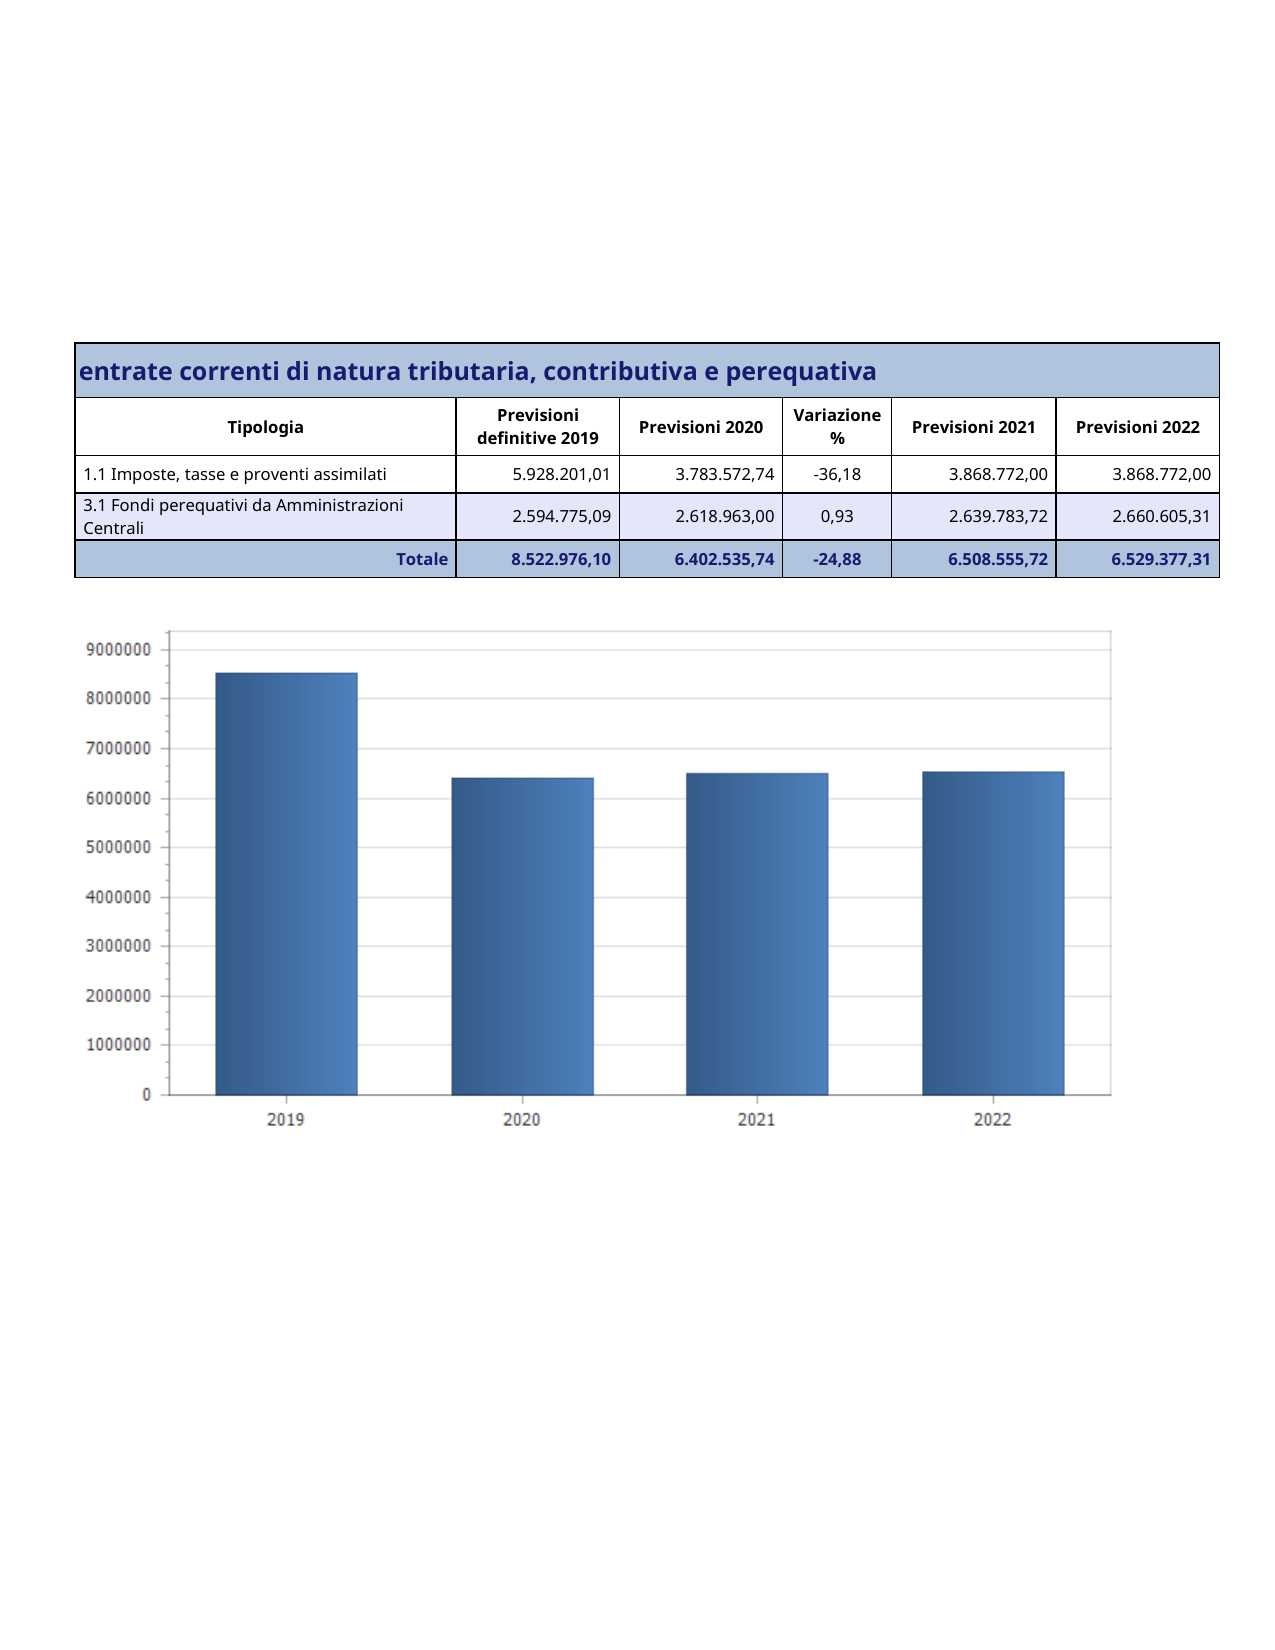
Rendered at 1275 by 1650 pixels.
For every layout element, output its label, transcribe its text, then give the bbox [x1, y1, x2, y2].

table_cell Previsioni 2021 [892, 398, 1055, 455]
table_cell Variazione % [783, 398, 891, 455]
table_cell 2.639.783,72 [892, 494, 1055, 539]
table_cell Previsioni 2022 [1057, 398, 1219, 455]
table_cell Totale [76, 541, 455, 577]
table_cell 2.618.963,00 [620, 494, 782, 539]
picture [75, 615, 1275, 1140]
table_cell 2.660.605,31 [1057, 494, 1219, 539]
table_cell Previsioni 2020 [620, 398, 782, 455]
table_cell Previsioni definitive 2019 [457, 398, 619, 455]
table_cell 6.402.535,74 [620, 541, 782, 577]
table_cell 3.868.772,00 [892, 456, 1055, 492]
table_cell 5.928.201,01 [457, 456, 619, 492]
table_cell 8.522.976,10 [457, 541, 619, 577]
table_cell 2.594.775,09 [457, 494, 619, 539]
table_cell 3.783.572,74 [620, 456, 782, 492]
table_cell 6.529.377,31 [1057, 541, 1219, 577]
table_cell 6.508.555,72 [892, 541, 1055, 577]
table_cell 1.1 Imposte, tasse e proventi assimilati [76, 456, 455, 492]
table_cell -36,18 [783, 456, 891, 492]
table_cell 0,93 [783, 494, 891, 539]
table_cell 3.868.772,00 [1057, 456, 1219, 492]
table_cell 3.1 Fondi perequativi da Amministrazioni Centrali [76, 494, 455, 539]
table_header entrate correnti di natura tributaria, contributiva e perequativa [76, 344, 1219, 397]
table_cell Tipologia [76, 398, 455, 455]
table_cell -24,88 [783, 541, 891, 577]
